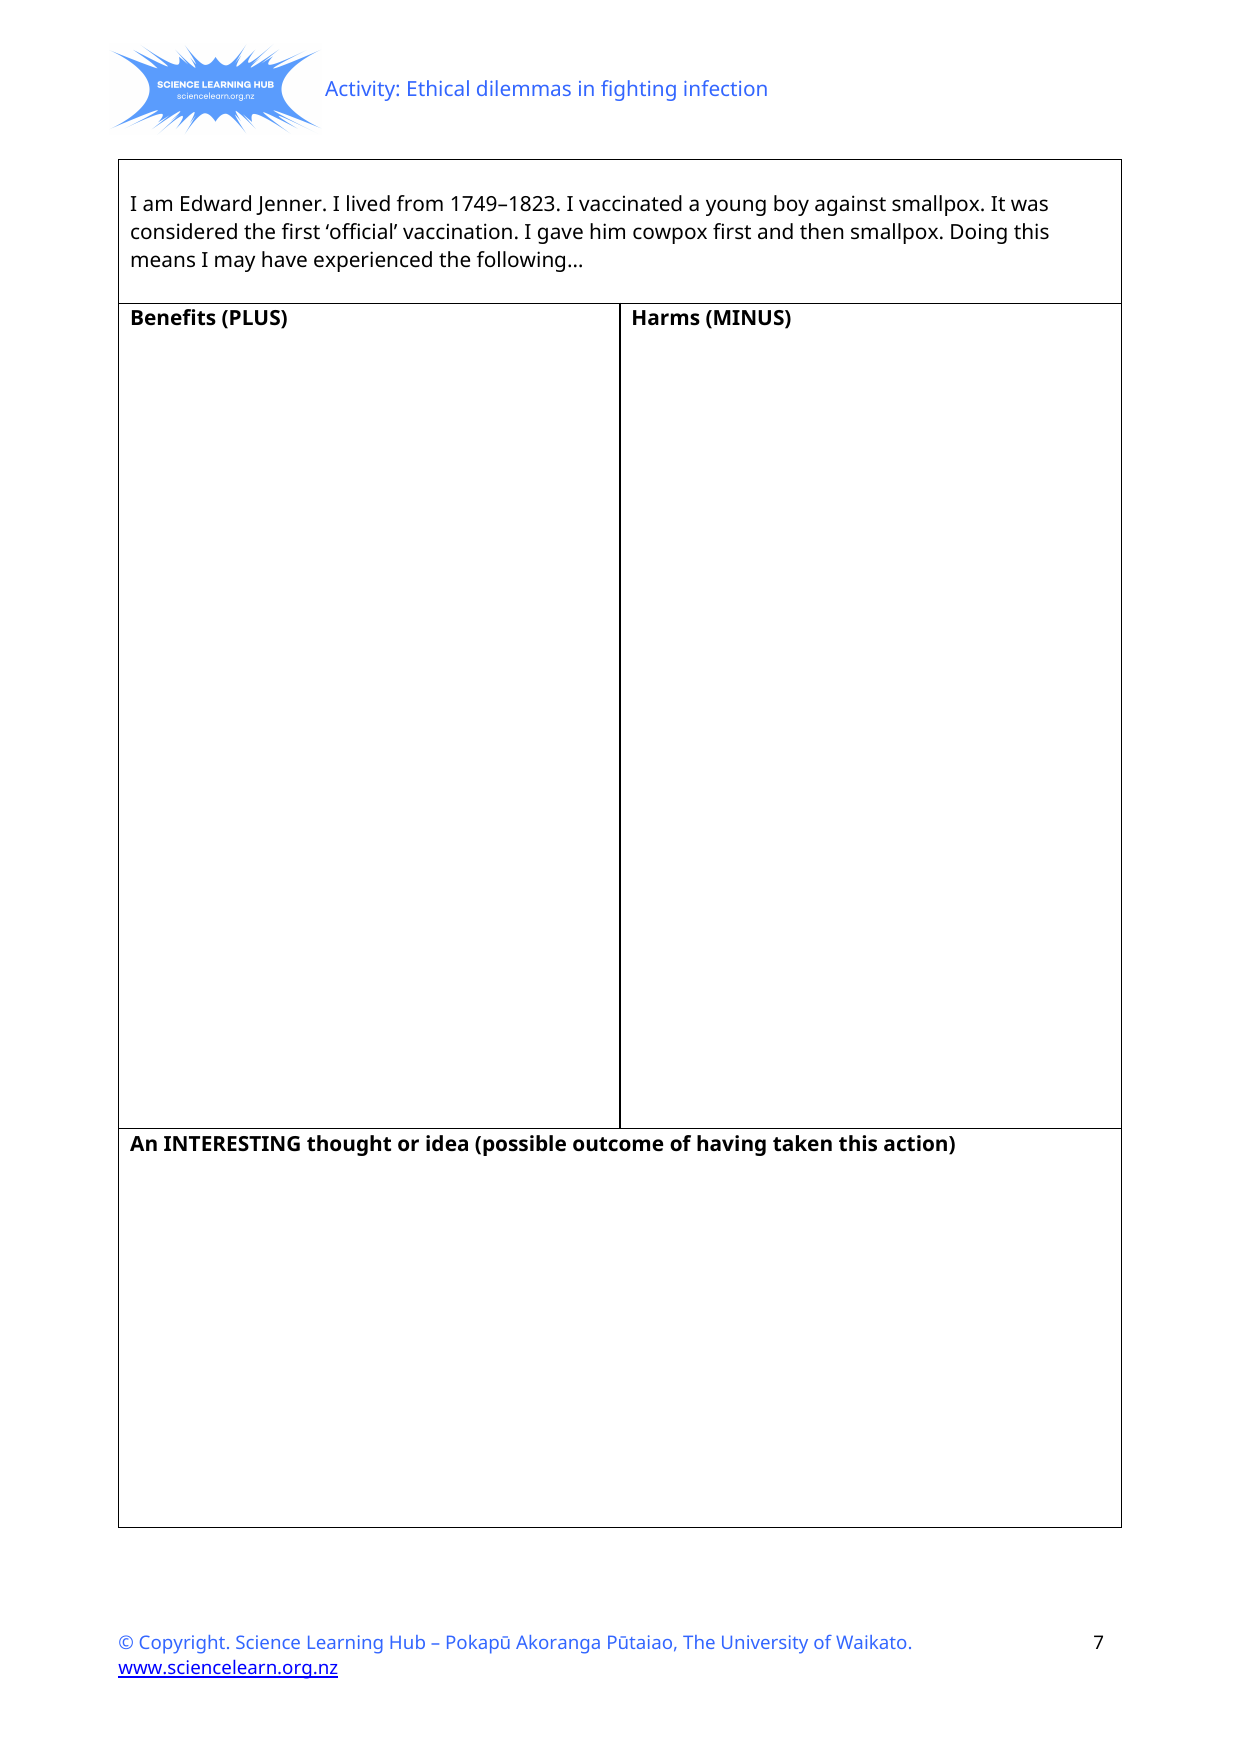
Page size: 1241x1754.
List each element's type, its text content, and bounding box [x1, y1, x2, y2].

table_header I am Edward Jenner. I lived from 1749–1823. I vaccinated a young boy against smallpox. It was considered the first ‘official’ vaccination. I gave him cowpox first and then smallpox. Doing this means I may have experienced the following… [119, 160, 1121, 302]
table_cell Harms (MINUS) [621, 304, 1121, 1128]
table_cell Benefits (PLUS) [119, 304, 619, 1128]
picture [109, 43, 322, 135]
table_cell An INTERESTING thought or idea (possible outcome of having taken this action) [119, 1129, 1121, 1527]
